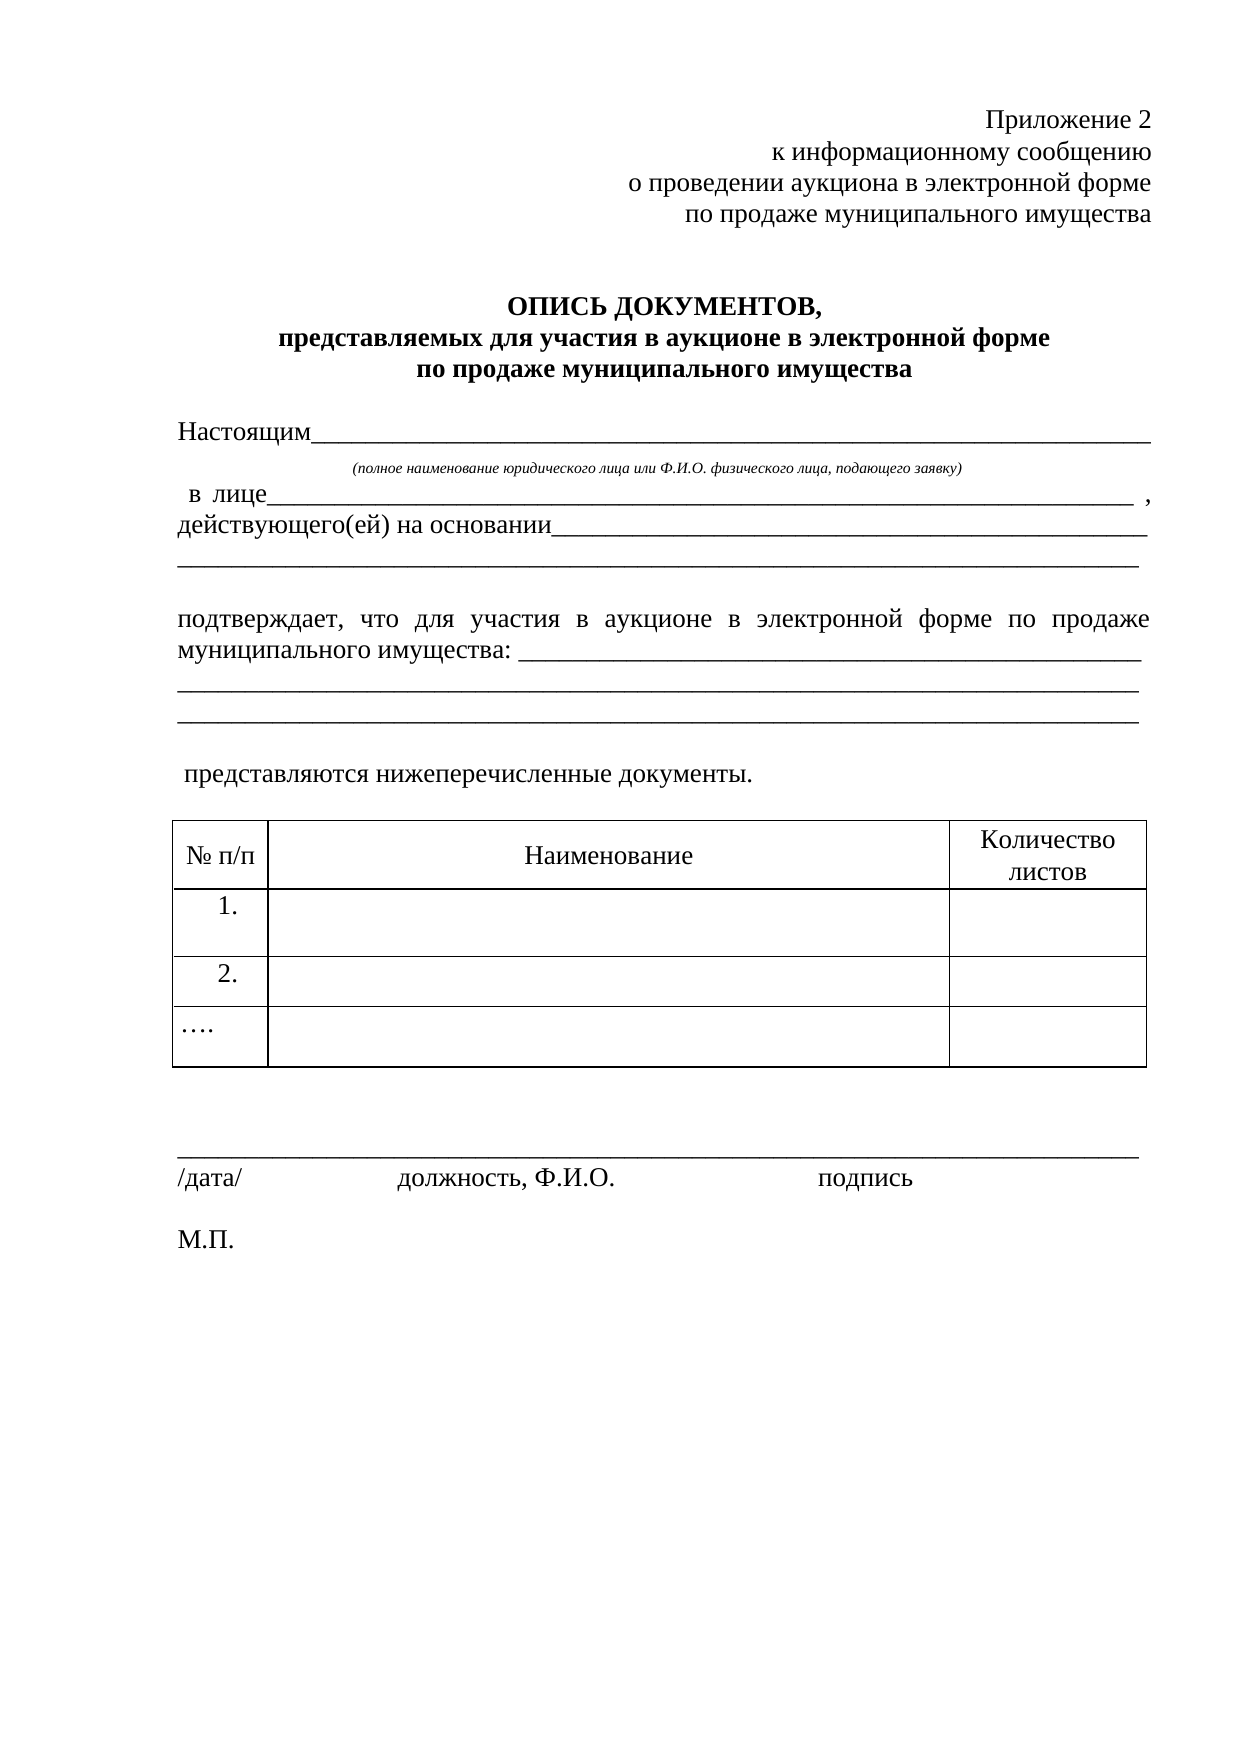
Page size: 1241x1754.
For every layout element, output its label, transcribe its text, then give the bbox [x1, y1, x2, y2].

table_cell [173, 957, 267, 1006]
table_cell [950, 1007, 1146, 1066]
table_cell [269, 890, 949, 956]
text по продаже муниципального имущества [177, 197, 1152, 228]
text к информационному сообщению [177, 134, 1152, 166]
text о проведении аукциона в электронной форме [177, 166, 1152, 197]
table_cell [173, 889, 267, 956]
table_cell [269, 957, 949, 1006]
text по продаже муниципального имущества [177, 353, 1152, 384]
text подтверждает, что для участия в аукционе в электронной форме по продаже муниципального имущества: ______________________________________________ [177, 602, 1152, 664]
text Настоящим______________________________________________________________ [177, 415, 1152, 446]
text в лице________________________________________________________________ , действующего(ей) на основании____________________________________________ [177, 477, 1152, 539]
text Приложение 2 [177, 103, 1152, 134]
table_cell …. [173, 1007, 267, 1066]
text _______________________________________________________________________ /дата/ должность, Ф.И.О. подпись [177, 1130, 1152, 1192]
text М.П. [177, 1223, 1152, 1255]
text _______________________________________________________________________ [177, 539, 1152, 571]
text ОПИСЬ ДОКУМЕНТОВ, [177, 290, 1152, 321]
table_header № п/п [173, 821, 267, 888]
text _______________________________________________________________________ [177, 664, 1152, 695]
text представляются нижеперечисленные документы. [177, 757, 1152, 789]
table_cell [269, 1007, 949, 1066]
text (полное наименование юридического лица или Ф.И.О. физического лица, подающего заявку) [177, 446, 1152, 477]
table_cell [950, 890, 1146, 956]
table_header Количество листов [950, 821, 1146, 888]
table_header Наименование [269, 821, 949, 888]
text _______________________________________________________________________ [177, 695, 1152, 726]
text представляемых для участия в аукционе в электронной форме [177, 321, 1152, 353]
table_cell [950, 957, 1146, 1006]
